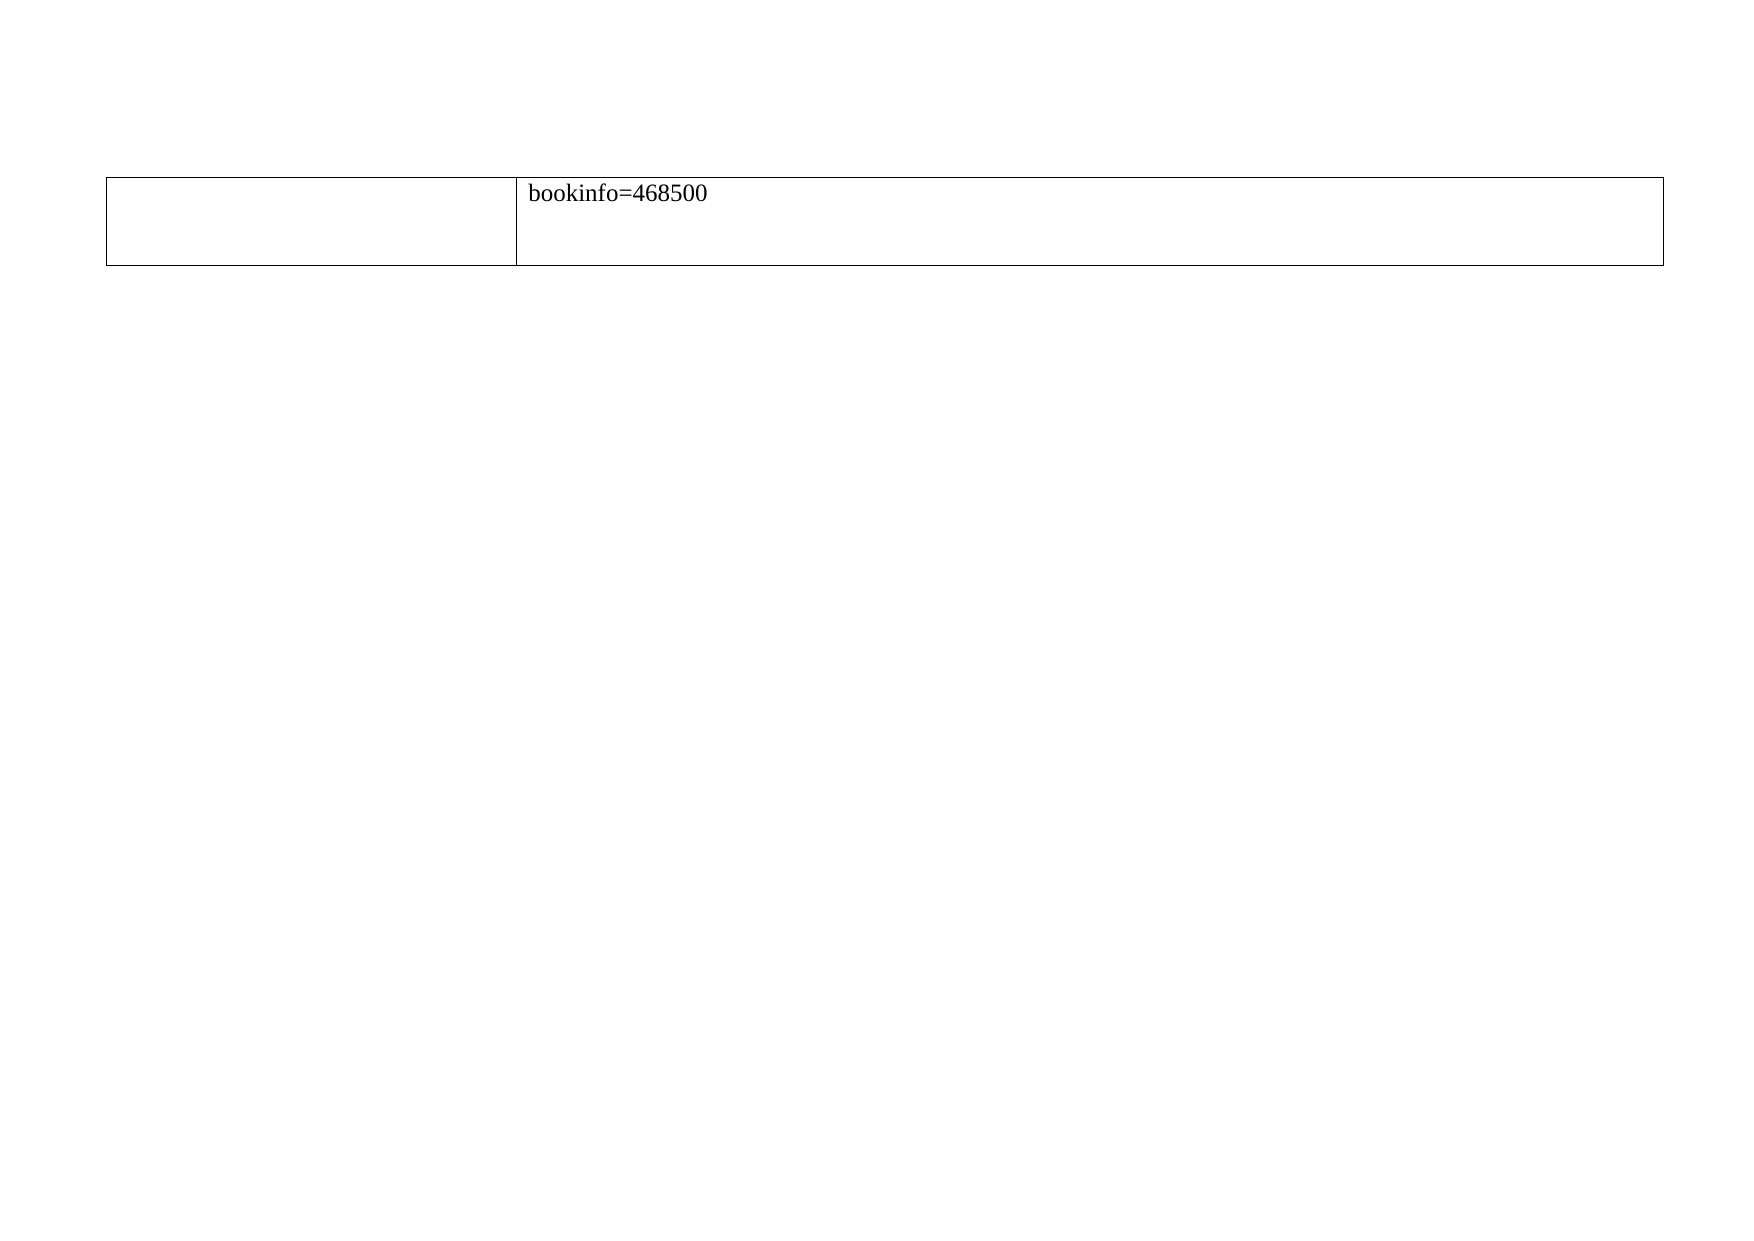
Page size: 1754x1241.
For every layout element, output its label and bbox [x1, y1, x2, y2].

table_cell [107, 178, 516, 264]
table_cell [517, 178, 1663, 264]
